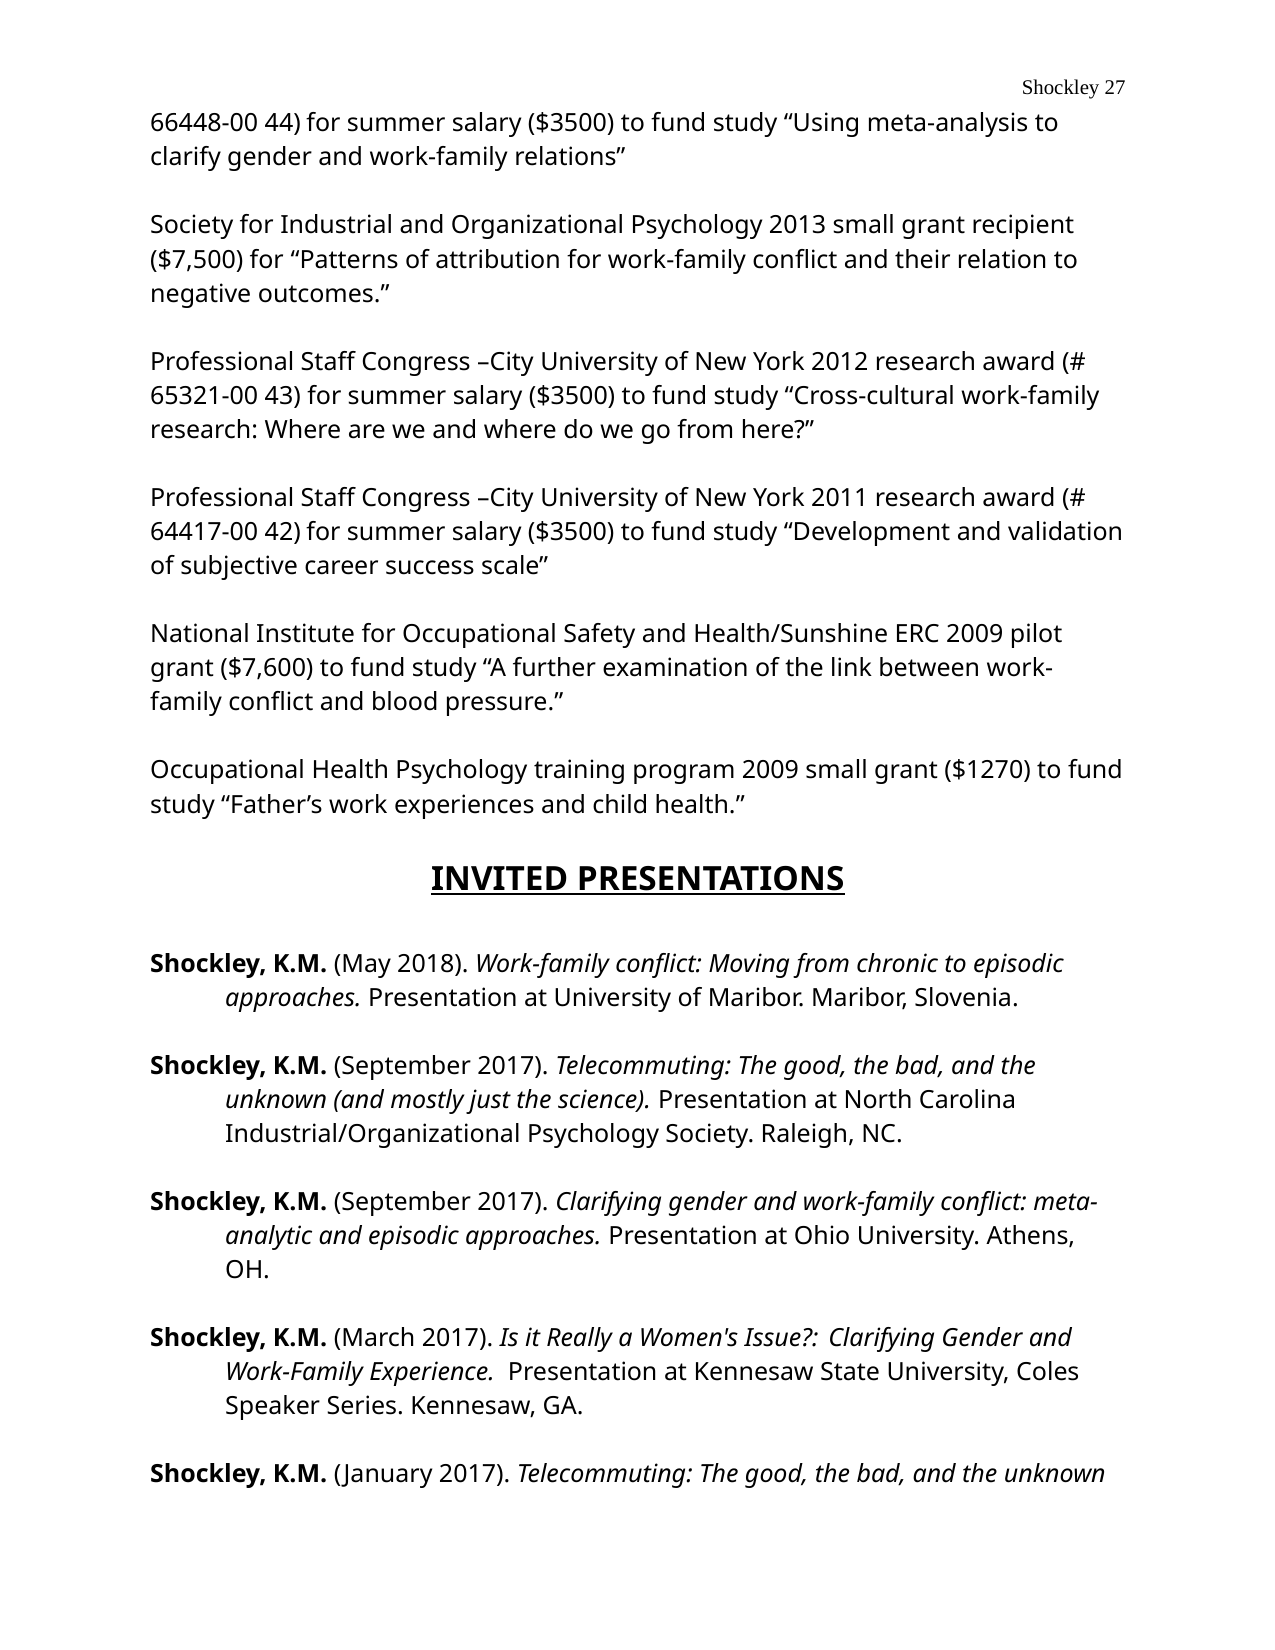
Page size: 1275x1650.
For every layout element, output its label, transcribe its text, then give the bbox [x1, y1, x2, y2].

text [150, 1456, 1125, 1490]
text Shockley, K.M. (September 2017). Telecommuting: The good, the bad, and the unknown (and mostly just the science). Presentation at North Carolina Industrial/Organizational Psychology Society. Raleigh, NC. [150, 1047, 1125, 1149]
text Occupational Health Psychology training program 2009 small grant ($1270) to fund study “Father’s work experiences and child health.” [150, 752, 1125, 820]
text Shockley, K.M. (September 2017). Clarifying gender and work-family conflict: meta-analytic and episodic approaches. Presentation at Ohio University. Athens, OH. [150, 1184, 1125, 1286]
text Shockley, K.M. (March 2017). Is it Really a Women's Issue?: Clarifying Gender and Work-Family Experience. Presentation at Kennesaw State University, Coles Speaker Series. Kennesaw, GA. [150, 1320, 1125, 1422]
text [150, 105, 1125, 173]
text Professional Staff Congress –City University of New York 2011 research award (# 64417-00 42) for summer salary ($3500) to fund study “Development and validation of subjective career success scale” [150, 480, 1125, 582]
text National Institute for Occupational Safety and Health/Sunshine ERC 2009 pilot grant ($7,600) to fund study “A further examination of the link between work-family conflict and blood pressure.” [150, 616, 1125, 718]
text Shockley, K.M. (May 2018). Work-family conflict: Moving from chronic to episodic approaches. Presentation at University of Maribor. Maribor, Slovenia. [150, 945, 1125, 1013]
text INVITED PRESENTATIONS [150, 854, 1125, 900]
text Society for Industrial and Organizational Psychology 2013 small grant recipient ($7,500) for “Patterns of attribution for work-family conflict and their relation to negative outcomes.” [150, 207, 1125, 309]
text Professional Staff Congress –City University of New York 2012 research award (# 65321-00 43) for summer salary ($3500) to fund study “Cross-cultural work-family research: Where are we and where do we go from here?” [150, 343, 1125, 446]
